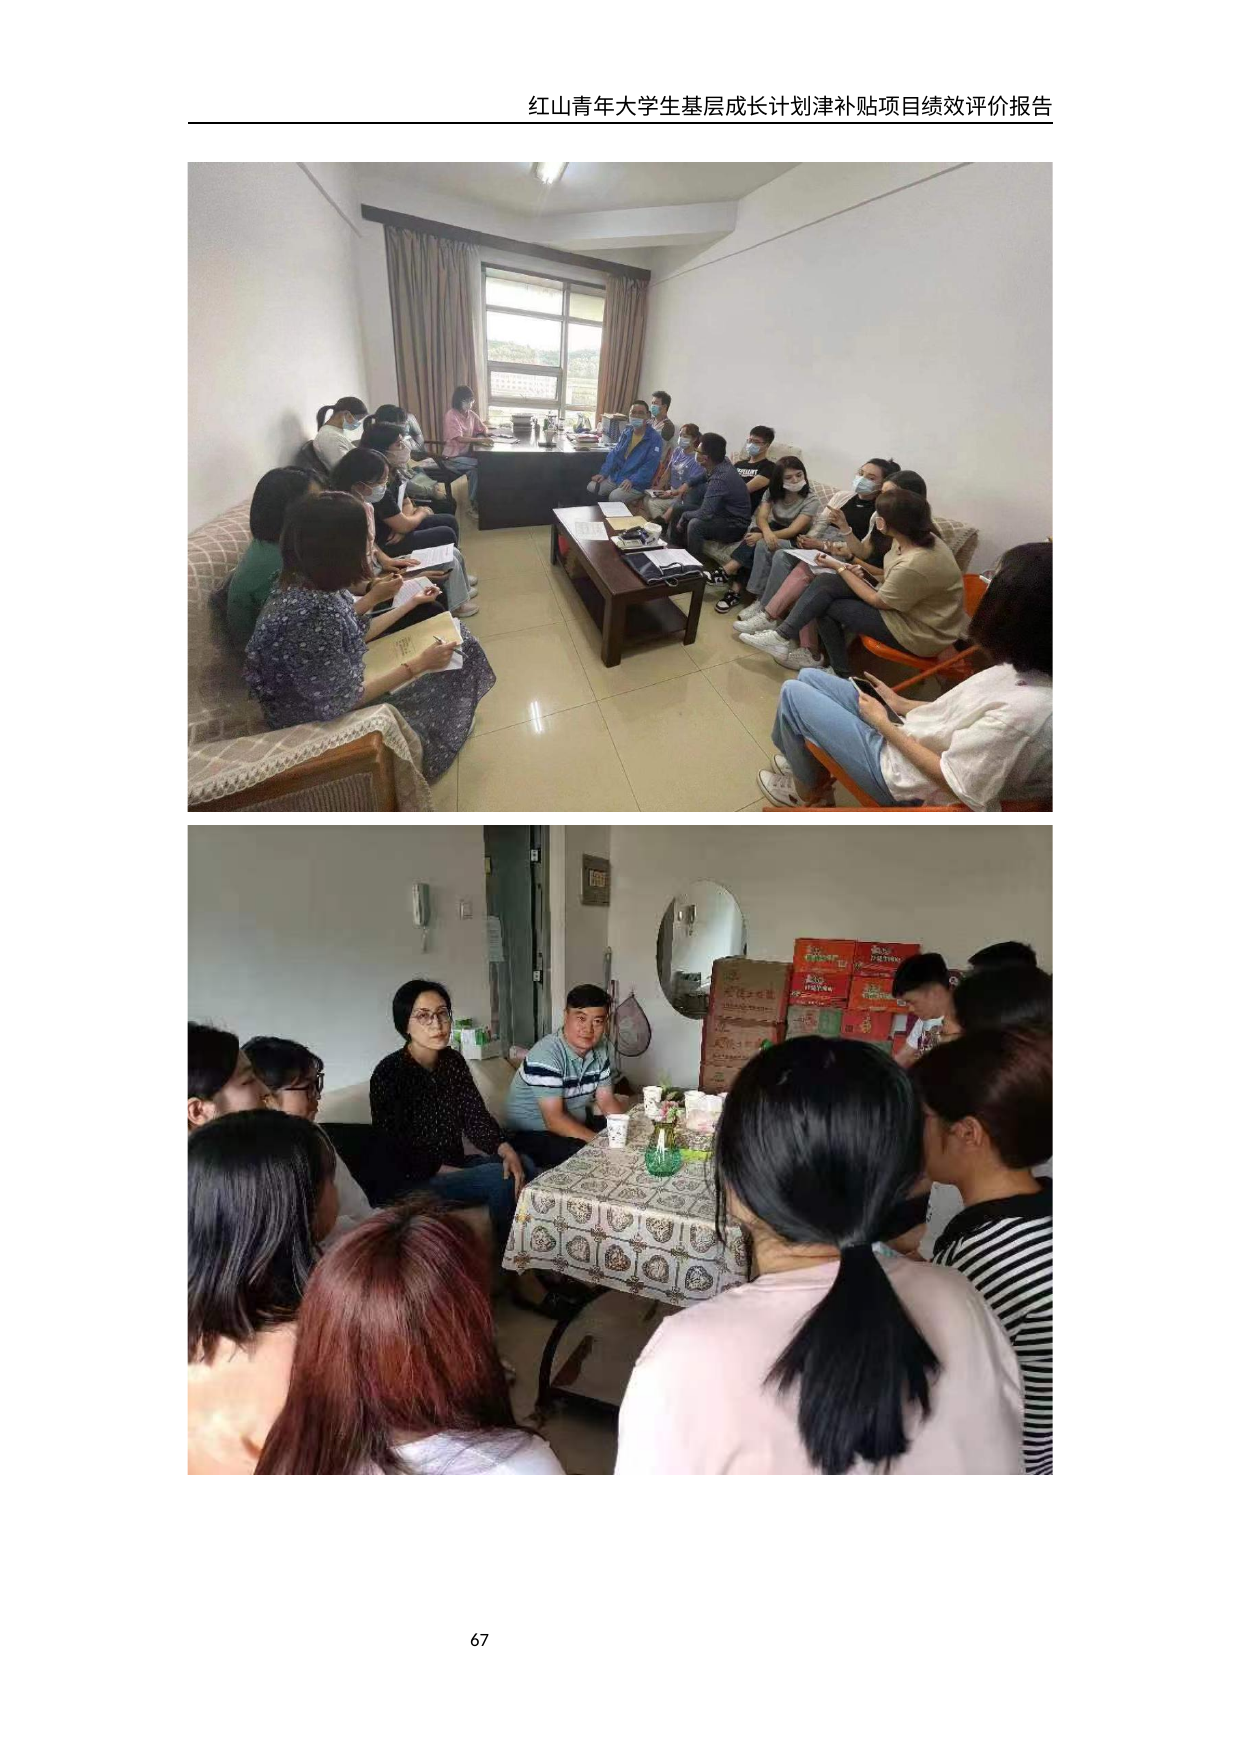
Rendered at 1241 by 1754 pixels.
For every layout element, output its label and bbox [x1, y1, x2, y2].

picture [187, 825, 1053, 1475]
picture [187, 162, 1053, 812]
